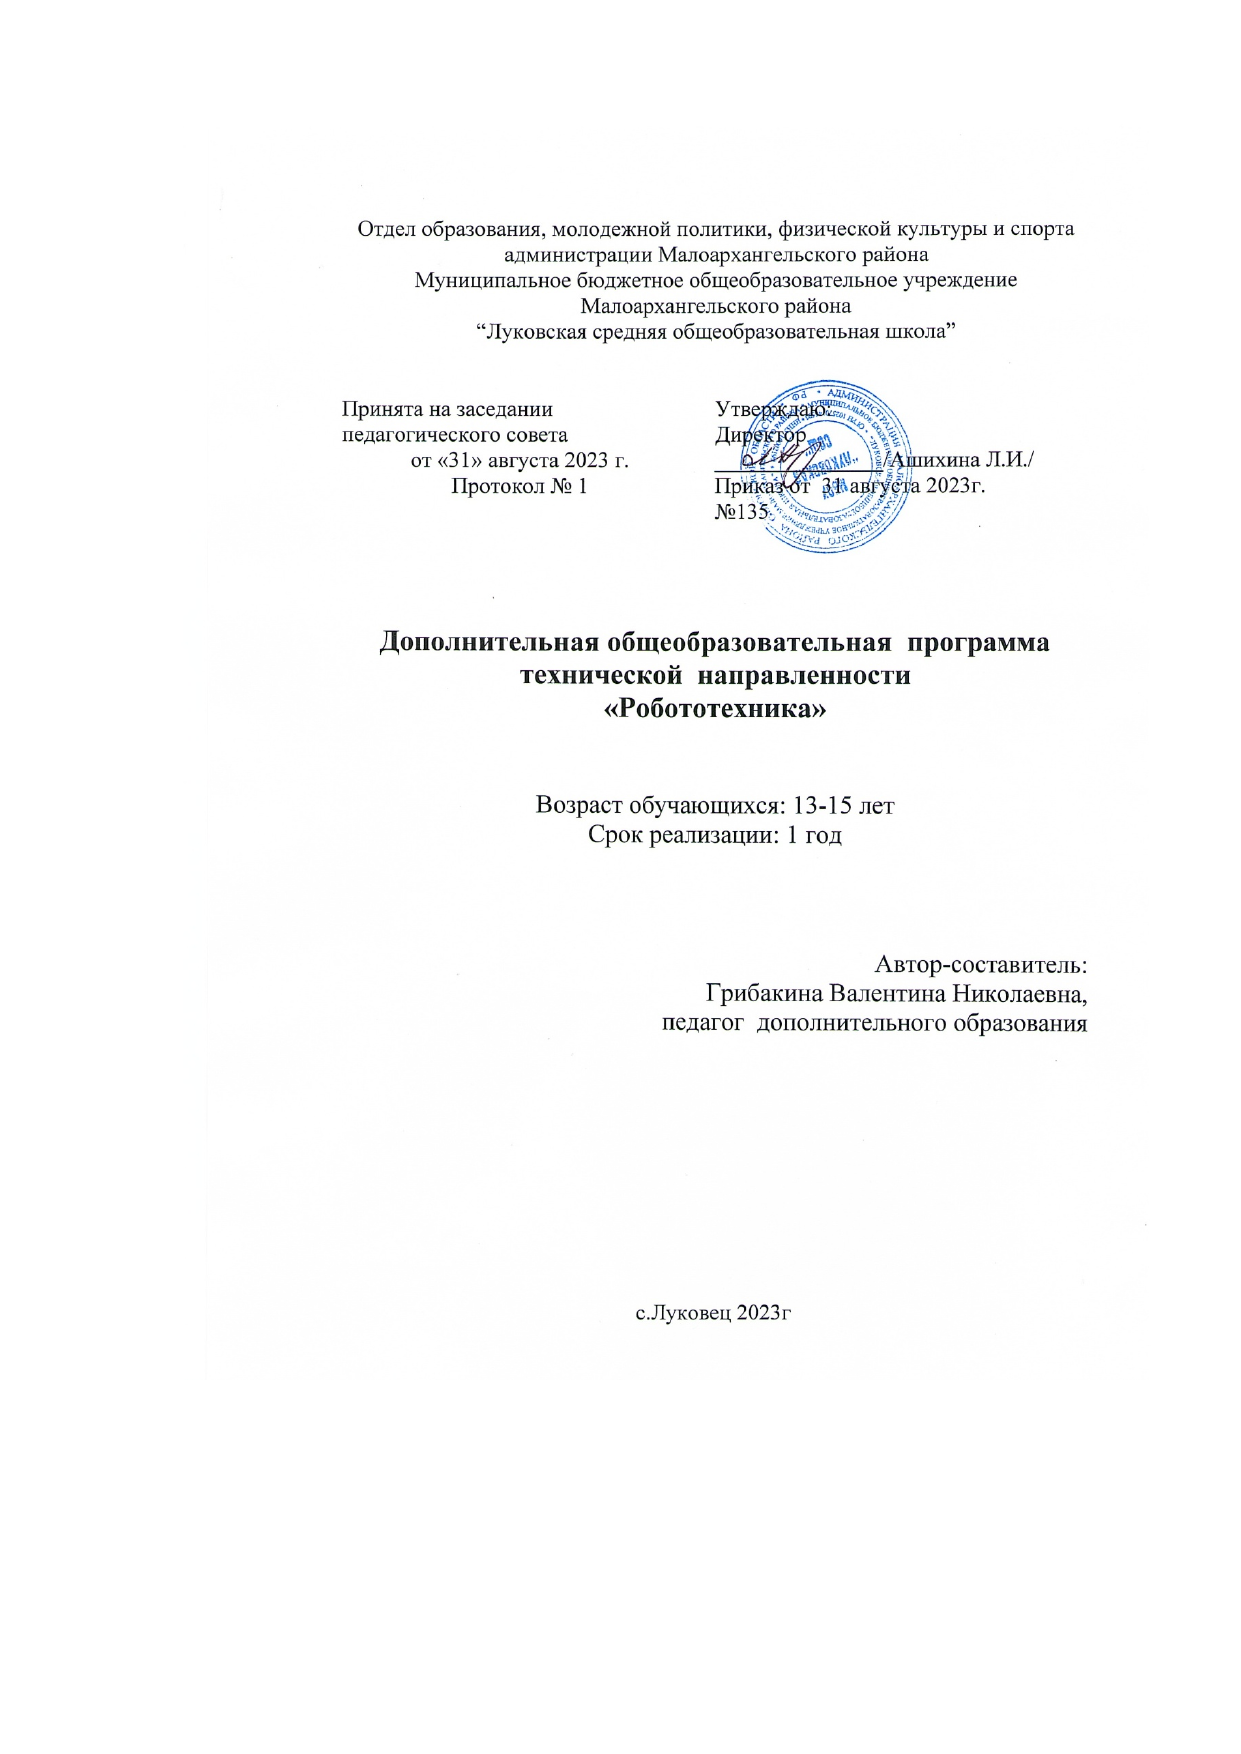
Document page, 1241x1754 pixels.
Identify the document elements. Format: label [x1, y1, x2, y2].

picture [177, 118, 1152, 1380]
